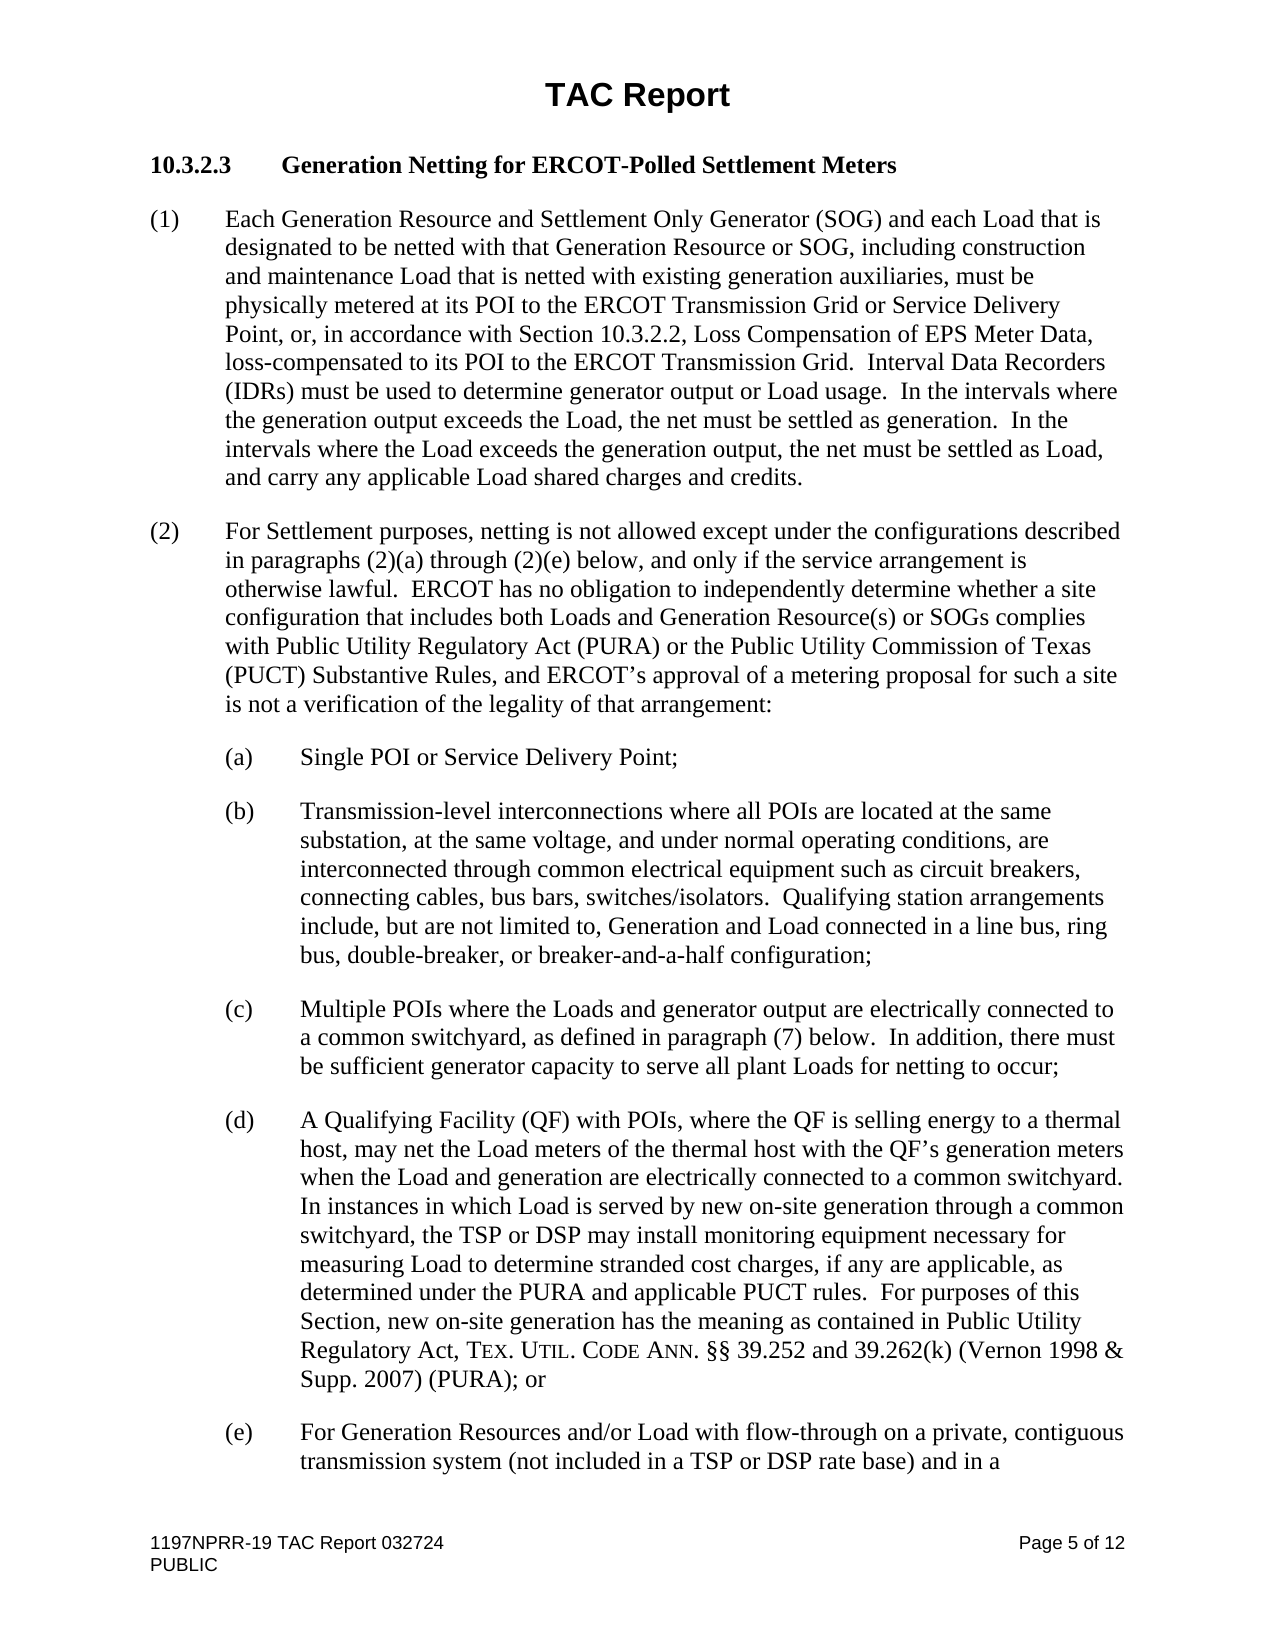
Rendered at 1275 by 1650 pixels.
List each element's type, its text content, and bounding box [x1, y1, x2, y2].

text (2) For Settlement purposes, netting is not allowed except under the configurations described in paragraphs (2)(a) through (2)(e) below, and only if the service arrangement is otherwise lawful. ERCOT has no obligation to independently determine whether a site configuration that includes both Loads and Generation Resource(s) or SOGs complies with Public Utility Regulatory Act (PURA) or the Public Utility Commission of Texas (PUCT) Substantive Rules, and ERCOT’s approval of a metering proposal for such a site is not a verification of the legality of that arrangement: [150, 516, 1125, 717]
text (1) Each Generation Resource and Settlement Only Generator (SOG) and each Load that is designated to be netted with that Generation Resource or SOG, including construction and maintenance Load that is netted with existing generation auxiliaries, must be physically metered at its POI to the ERCOT Transmission Grid or Service Delivery Point, or, in accordance with Section 10.3.2.2, Loss Compensation of EPS Meter Data, loss-compensated to its POI to the ERCOT Transmission Grid. Interval Data Recorders (IDRs) must be used to determine generator output or Load usage. In the intervals where the generation output exceeds the Load, the net must be settled as generation. In the intervals where the Load exceeds the generation output, the net must be settled as Load, and carry any applicable Load shared charges and credits. [150, 204, 1125, 491]
text (c) Multiple POIs where the Loads and generator output are electrically connected to a common switchyard, as defined in paragraph (7) below. In addition, there must be sufficient generator capacity to serve all plant Loads for netting to occur; [225, 994, 1125, 1080]
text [225, 1417, 1125, 1475]
text (a) Single POI or Service Delivery Point; [225, 742, 1125, 771]
text (d) A Qualifying Facility (QF) with POIs, where the QF is selling energy to a thermal host, may net the Load meters of the thermal host with the QF’s generation meters when the Load and generation are electrically connected to a common switchyard. In instances in which Load is served by new on-site generation through a common switchyard, the TSP or DSP may install monitoring equipment necessary for measuring Load to determine stranded cost charges, if any are applicable, as determined under the PURA and applicable PUCT rules. For purposes of this Section, new on-site generation has the meaning as contained in Public Utility Regulatory Act, Tex. Util. Code Ann. §§ 39.252 and 39.262(k) (Vernon 1998 & Supp. 2007) (PURA); or [225, 1105, 1125, 1392]
text (b) Transmission-level interconnections where all POIs are located at the same substation, at the same voltage, and under normal operating conditions, are interconnected through common electrical equipment such as circuit breakers, connecting cables, bus bars, switches/isolators. Qualifying station arrangements include, but are not limited to, Generation and Load connected in a line bus, ring bus, double-breaker, or breaker-and-a-half configuration; [225, 796, 1125, 969]
text 10.3.2.3 Generation Netting for ERCOT-Polled Settlement Meters [150, 150, 1125, 179]
